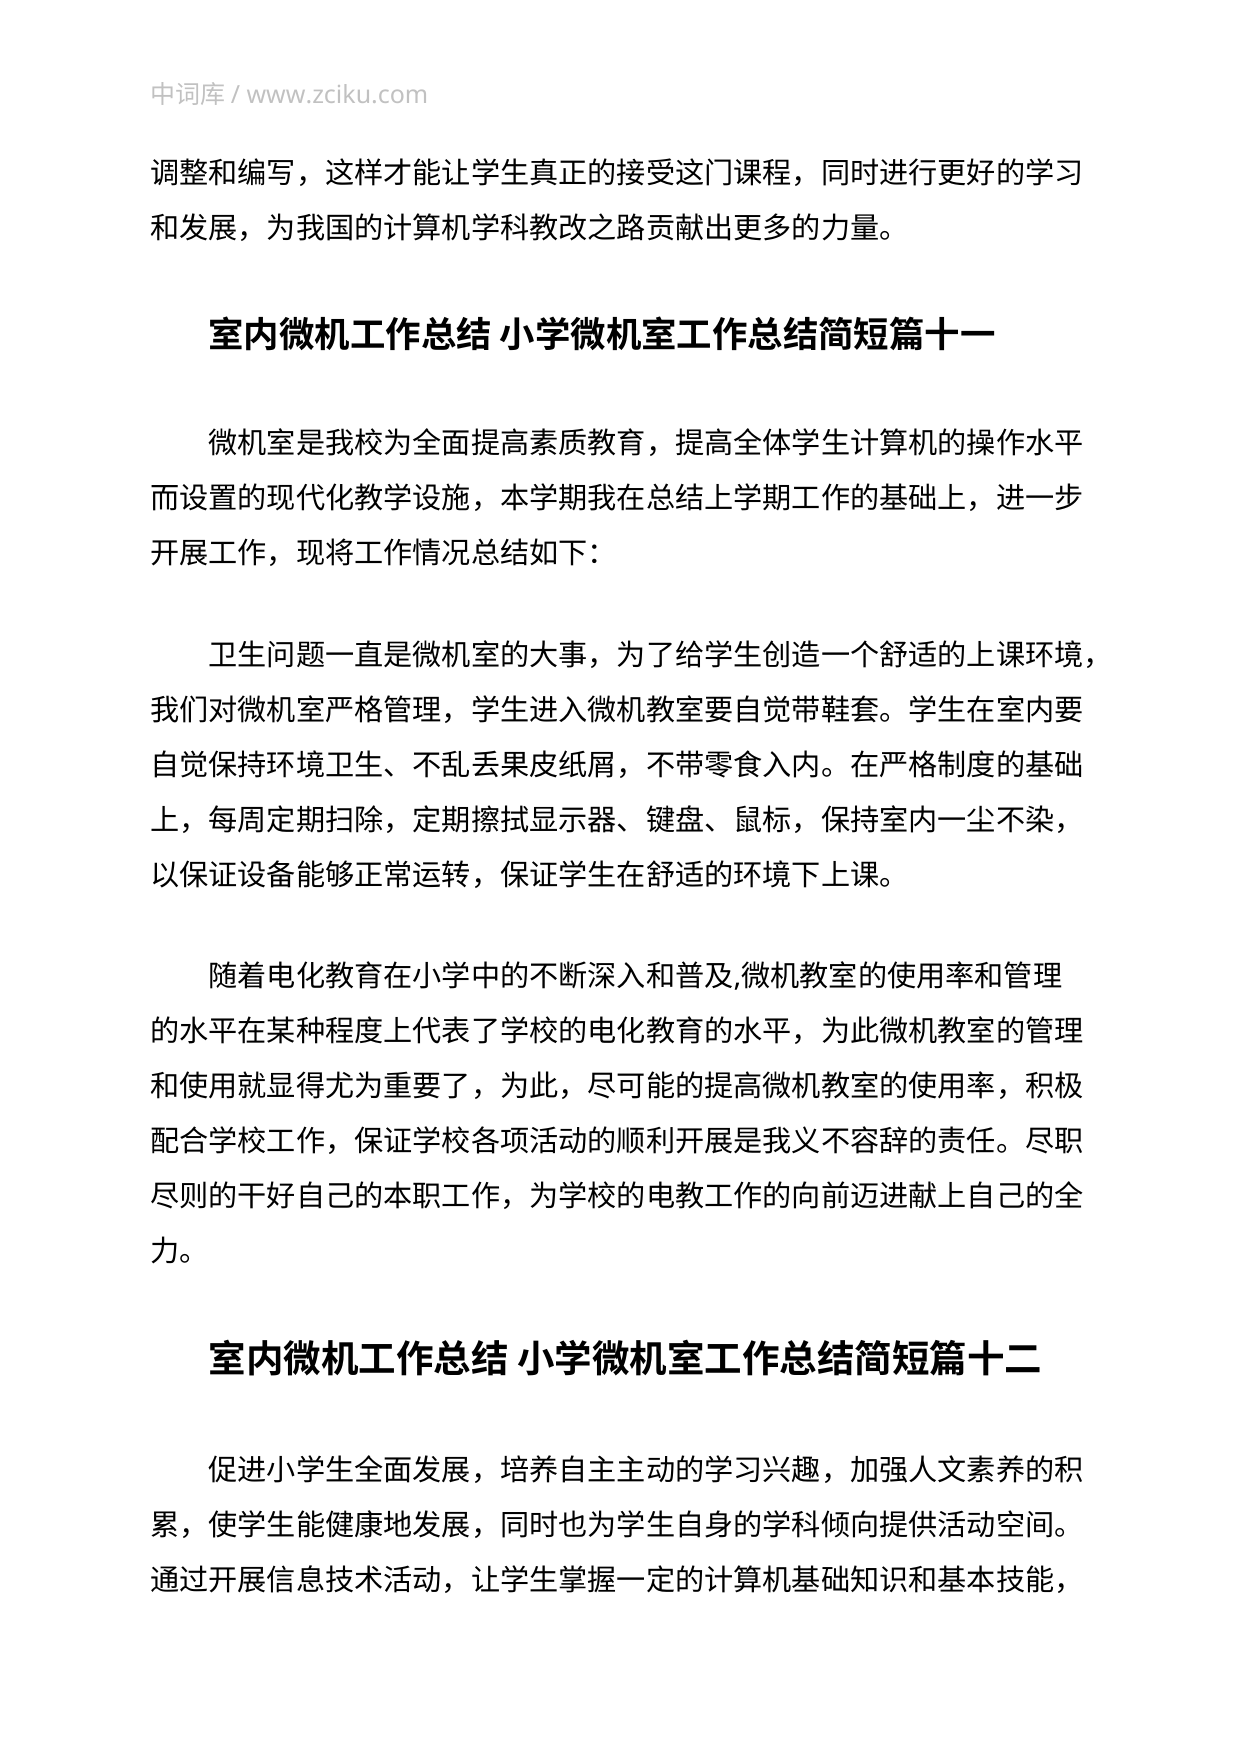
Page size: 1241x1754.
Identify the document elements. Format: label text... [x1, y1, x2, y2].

text 微机室是我校为全面提高素质教育，提高全体学生计算机的操作水平而设置的现代化教学设施，本学期我在总结上学期工作的基础上，进一步开展工作，现将工作情况总结如下： [150, 420, 1090, 572]
text 随着电化教育在小学中的不断深入和普及,微机教室的使用率和管理的水平在某种程度上代表了学校的电化教育的水平，为此微机教室的管理和使用就显得尤为重要了，为此，尽可能的提高微机教室的使用率，积极配合学校工作，保证学校各项活动的顺利开展是我义不容辞的责任。尽职尽则的干好自己的本职工作，为学校的电教工作的向前迈进献上自己的全力。 [150, 953, 1090, 1270]
text 卫生问题一直是微机室的大事，为了给学生创造一个舒适的上课环境，我们对微机室严格管理，学生进入微机教室要自觉带鞋套。学生在室内要自觉保持环境卫生、不乱丢果皮纸屑，不带零食入内。在严格制度的基础上，每周定期扫除，定期擦拭显示器、键盘、鼠标，保持室内一尘不染，以保证设备能够正常运转，保证学生在舒适的环境下上课。 [150, 632, 1090, 893]
text 室内微机工作总结 小学微机室工作总结简短篇十一 [150, 307, 1090, 358]
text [150, 150, 1090, 247]
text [150, 1447, 1090, 1599]
text 室内微机工作总结 小学微机室工作总结简短篇十二 [150, 1329, 1090, 1384]
